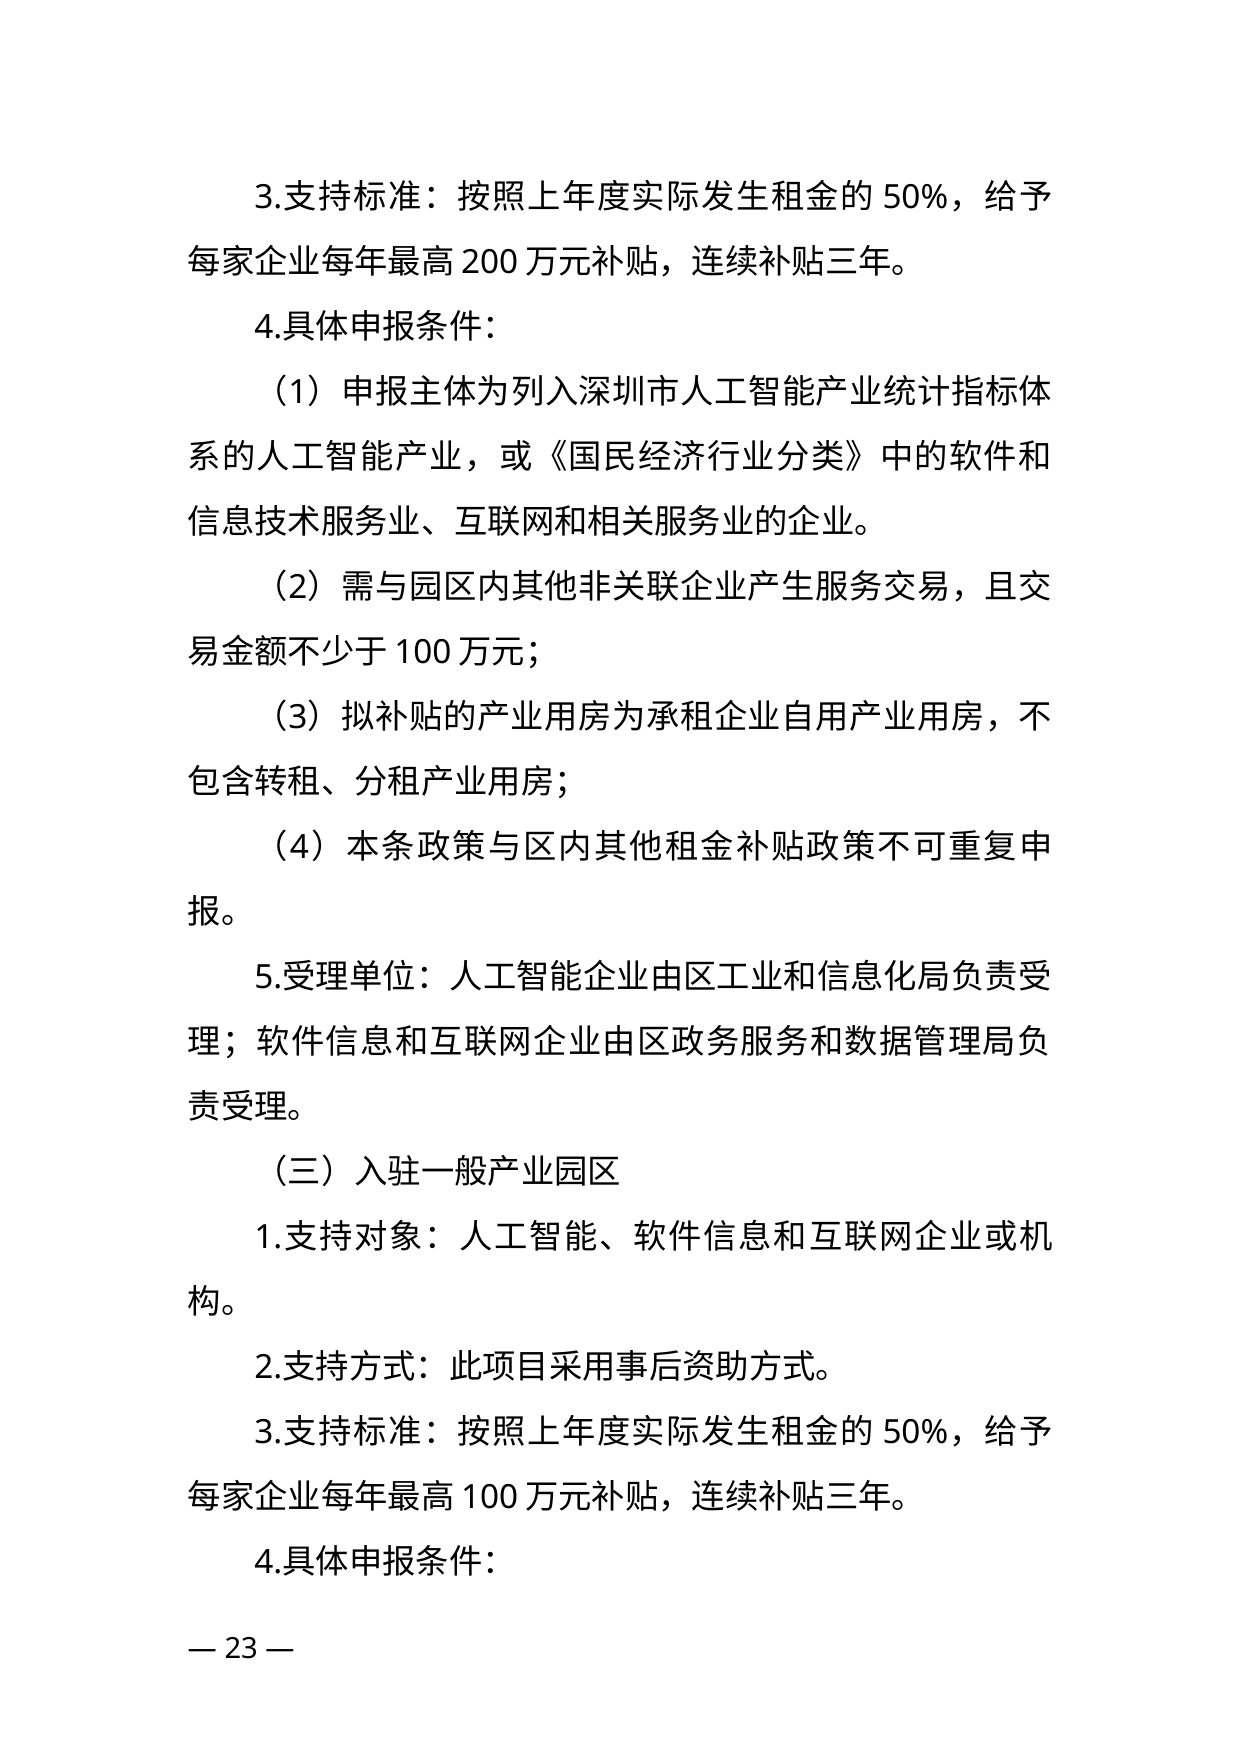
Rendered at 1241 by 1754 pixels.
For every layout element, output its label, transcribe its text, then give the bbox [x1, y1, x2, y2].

list 4.具体申报条件： [187, 1527, 1053, 1592]
list （2）需与园区内其他非关联企业产生服务交易，且交易金额不少于100万元； [187, 552, 1053, 682]
list 3.支持标准：按照上年度实际发生租金的50%，给予每家企业每年最高100万元补贴，连续补贴三年。 [187, 1397, 1053, 1527]
list （3）拟补贴的产业用房为承租企业自用产业用房，不包含转租、分租产业用房； [187, 682, 1053, 812]
list （三）入驻一般产业园区 [187, 1137, 1053, 1202]
list （4）本条政策与区内其他租金补贴政策不可重复申报。 [187, 812, 1053, 942]
list 2.支持方式：此项目采用事后资助方式。 [187, 1332, 1053, 1397]
list 3.支持标准：按照上年度实际发生租金的50%，给予每家企业每年最高200万元补贴，连续补贴三年。 [187, 162, 1053, 292]
list 1.支持对象：人工智能、软件信息和互联网企业或机构。 [187, 1202, 1053, 1332]
list （1）申报主体为列入深圳市人工智能产业统计指标体系的人工智能产业，或《国民经济行业分类》中的软件和信息技术服务业、互联网和相关服务业的企业。 [187, 357, 1053, 552]
text 5.受理单位：人工智能企业由区工业和信息化局负责受理；软件信息和互联网企业由区政务服务和数据管理局负责受理。 [187, 942, 1053, 1137]
list 4.具体申报条件： [187, 292, 1053, 357]
